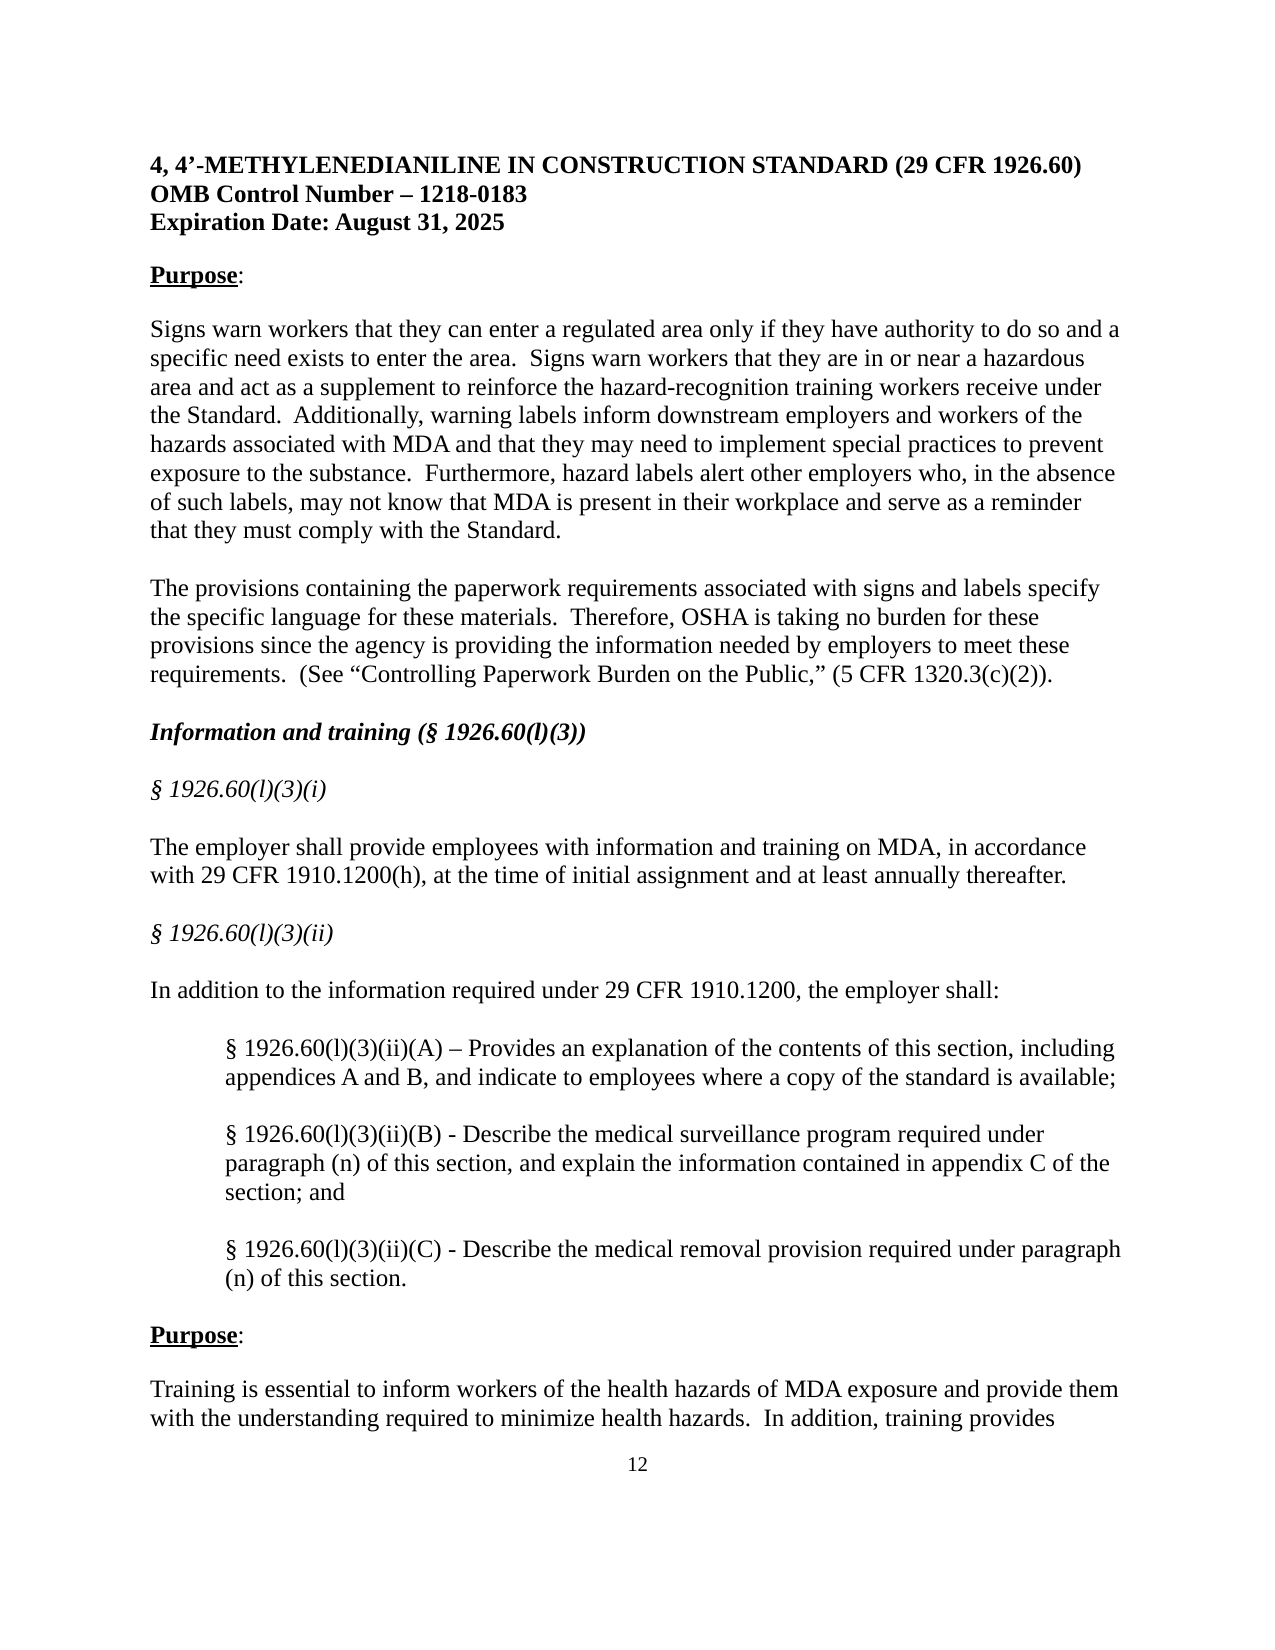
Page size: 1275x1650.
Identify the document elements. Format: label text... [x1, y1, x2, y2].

text § 1926.60(l)(3)(ii) [150, 918, 1125, 947]
text Information and training (§ 1926.60(l)(3)) [150, 717, 1125, 745]
text § 1926.60(l)(3)(ii)(C) - Describe the medical removal provision required under paragraph (n) of this section. [225, 1234, 1125, 1292]
text Purpose: [150, 1320, 1125, 1349]
text The employer shall provide employees with information and training on MDA, in accordance with 29 CFR 1910.1200(h), at the time of initial assignment and at least annually thereafter. [150, 832, 1125, 889]
text In addition to the information required under 29 CFR 1910.1200, the employer shall: [150, 975, 1125, 1004]
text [150, 1374, 1125, 1432]
text § 1926.60(l)(3)(ii)(A) – Provides an explanation of the contents of this section, including appendices A and B, and indicate to employees where a copy of the standard is available; [225, 1033, 1125, 1090]
text The provisions containing the paperwork requirements associated with signs and labels specify the specific language for these materials. Therefore, OSHA is taking no burden for these provisions since the agency is providing the information needed by employers to meet these requirements. (See “Controlling Paperwork Burden on the Public,” (5 CFR 1320.3(c)(2)). [150, 573, 1125, 688]
text § 1926.60(l)(3)(i) [150, 774, 1125, 803]
text Purpose: [150, 260, 1125, 289]
text § 1926.60(l)(3)(ii)(B) - Describe the medical surveillance program required under paragraph (n) of this section, and explain the information contained in appendix C of the section; and [225, 1119, 1125, 1205]
text Signs warn workers that they can enter a regulated area only if they have authority to do so and a specific need exists to enter the area. Signs warn workers that they are in or near a hazardous area and act as a supplement to reinforce the hazard-recognition training workers receive under the Standard. Additionally, warning labels inform downstream employers and workers of the hazards associated with MDA and that they may need to implement special practices to prevent exposure to the substance. Furthermore, hazard labels alert other employers who, in the absence of such labels, may not know that MDA is present in their workplace and serve as a reminder that they must comply with the Standard. [150, 314, 1125, 544]
